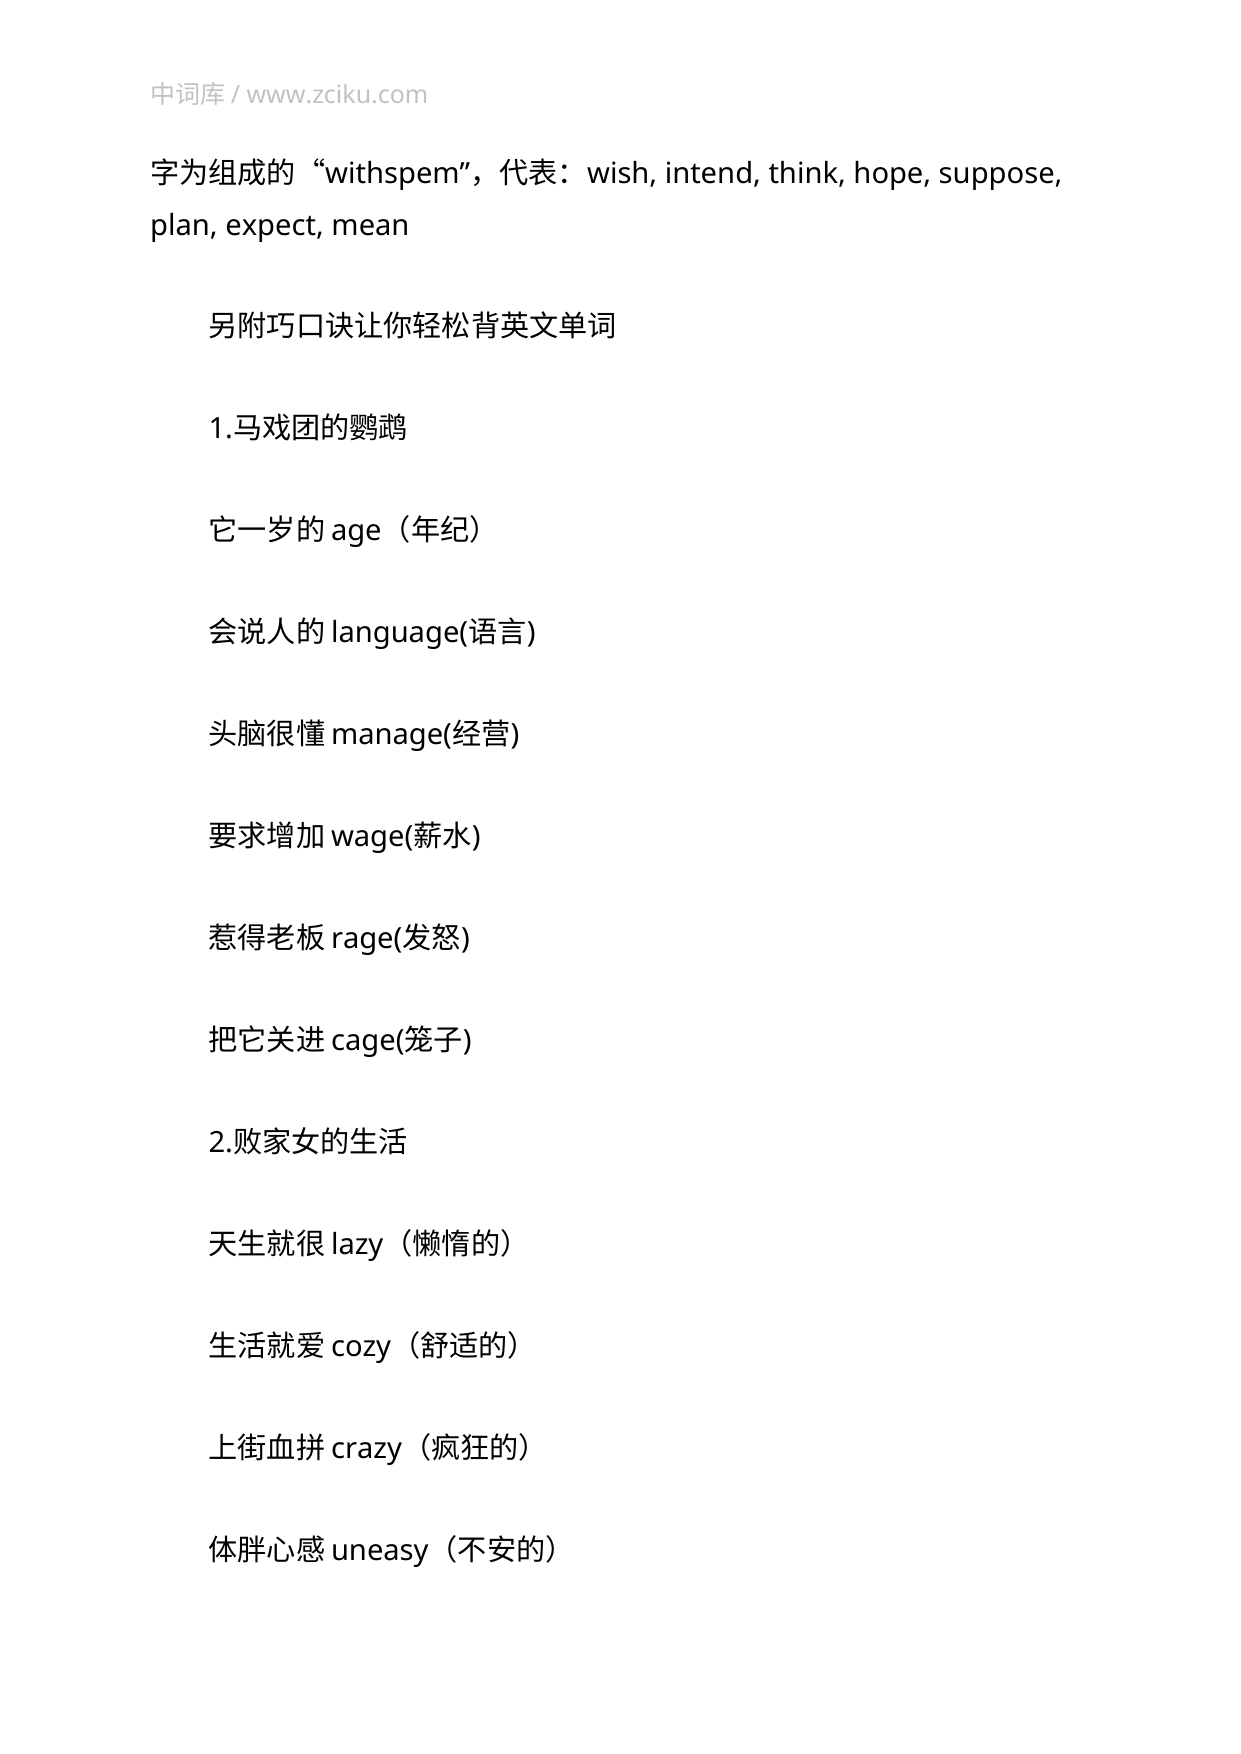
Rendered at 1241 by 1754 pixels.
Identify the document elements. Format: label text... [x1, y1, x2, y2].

text 体胖心感uneasy（不安的） [150, 1526, 1090, 1569]
text 要求增加wage(薪水) [150, 812, 1090, 855]
text 上街血拼crazy（疯狂的） [150, 1424, 1090, 1467]
text 天生就很lazy（懒惰的） [150, 1220, 1090, 1263]
text 惹得老板rage(发怒) [150, 914, 1090, 957]
text 头脑很懂manage(经营) [150, 710, 1090, 753]
text 2.败家女的生活 [150, 1118, 1090, 1161]
text 把它关进cage(笼子) [150, 1016, 1090, 1059]
text 生活就爱cozy（舒适的） [150, 1322, 1090, 1365]
text 1.马戏团的鹦鹉 [150, 404, 1090, 447]
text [150, 150, 1090, 244]
text 另附巧口诀让你轻松背英文单词 [150, 303, 1090, 345]
text 会说人的language(语言) [150, 608, 1090, 651]
text 它一岁的age（年纪） [150, 506, 1090, 549]
